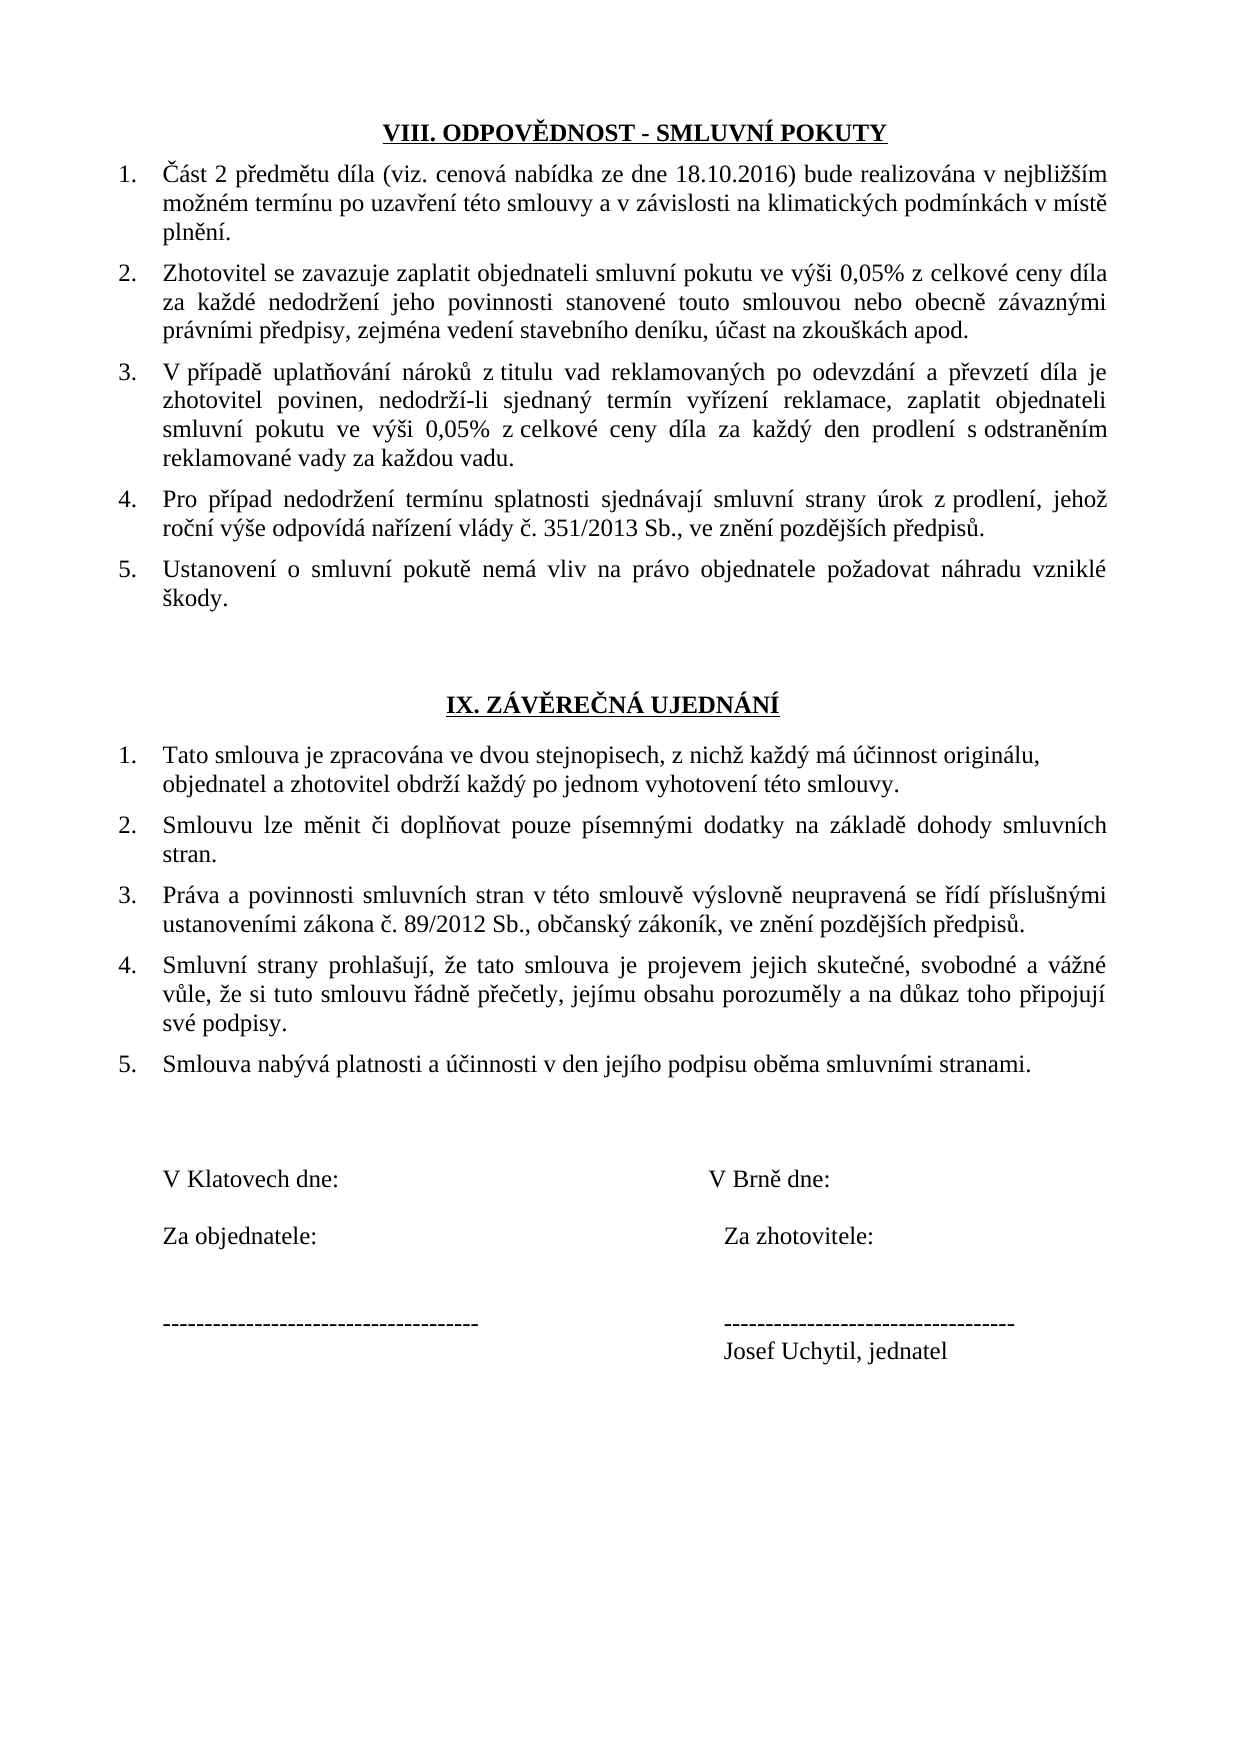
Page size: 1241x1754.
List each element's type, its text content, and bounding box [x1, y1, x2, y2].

text -------------------------------------- ----------------------------------- [162, 1308, 1107, 1336]
list Zhotovitel se zavazuje zaplatit objednateli smluvní pokutu ve výši 0,05% z celkové ceny díla za každé nedodržení jeho povinnosti stanovené touto smlouvou nebo obecně závaznými právními předpisy, zejména vedení stavebního deníku, účast na zkouškách apod. [118, 258, 1107, 344]
list Smlouvu lze měnit či doplňovat pouze písemnými dodatky na základě dohody smluvních stran. [118, 810, 1107, 868]
list Pro případ nedodržení termínu splatnosti sjednávají smluvní strany úrok z prodlení, jehož roční výše odpovídá nařízení vlády č. 351/2013 Sb., ve znění pozdějších předpisů. [118, 484, 1107, 542]
list Ustanovení o smluvní pokutě nemá vliv na právo objednatele požadovat náhradu vzniklé škody. [118, 554, 1107, 612]
list Část 2 předmětu díla (viz. cenová nabídka ze dne 18.10.2016) bude realizována v nejbližším možném termínu po uzavření této smlouvy a v závislosti na klimatických podmínkách v místě plnění. [118, 159, 1107, 246]
text IX. ZÁVĚREČNÁ UJEDNÁNÍ [118, 691, 1107, 719]
text V Klatovech dne: V Brně dne: [162, 1164, 1107, 1193]
list Smluvní strany prohlašují, že tato smlouva je projevem jejich skutečné, svobodné a vážné vůle, že si tuto smlouvu řádně přečetly, jejímu obsahu porozuměly a na důkaz toho připojují své podpisy. [118, 950, 1107, 1036]
text VIII. ODPOVĚDNOST - SMLUVNÍ POKUTY [162, 118, 1107, 147]
list Tato smlouva je zpracována ve dvou stejnopisech, z nichž každý má účinnost originálu, objednatel a zhotovitel obdrží každý po jednom vyhotovení této smlouvy. [118, 740, 1107, 798]
list Práva a povinnosti smluvních stran v této smlouvě výslovně neupravená se řídí příslušnými ustanoveními zákona č. 89/2012 Sb., občanský zákoník, ve znění pozdějších předpisů. [118, 880, 1107, 938]
text Josef Uchytil, jednatel [118, 1336, 1107, 1365]
list V případě uplatňování nároků z titulu vad reklamovaných po odevzdání a převzetí díla je zhotovitel povinen, nedodrží-li sjednaný termín vyřízení reklamace, zaplatit objednateli smluvní pokutu ve výši 0,05% z celkové ceny díla za každý den prodlení s odstraněním reklamované vady za každou vadu. [118, 357, 1107, 472]
list Smlouva nabývá platnosti a účinnosti v den jejího podpisu oběma smluvními stranami. [118, 1049, 1107, 1078]
text Za objednatele: Za zhotovitele: [162, 1221, 1107, 1250]
